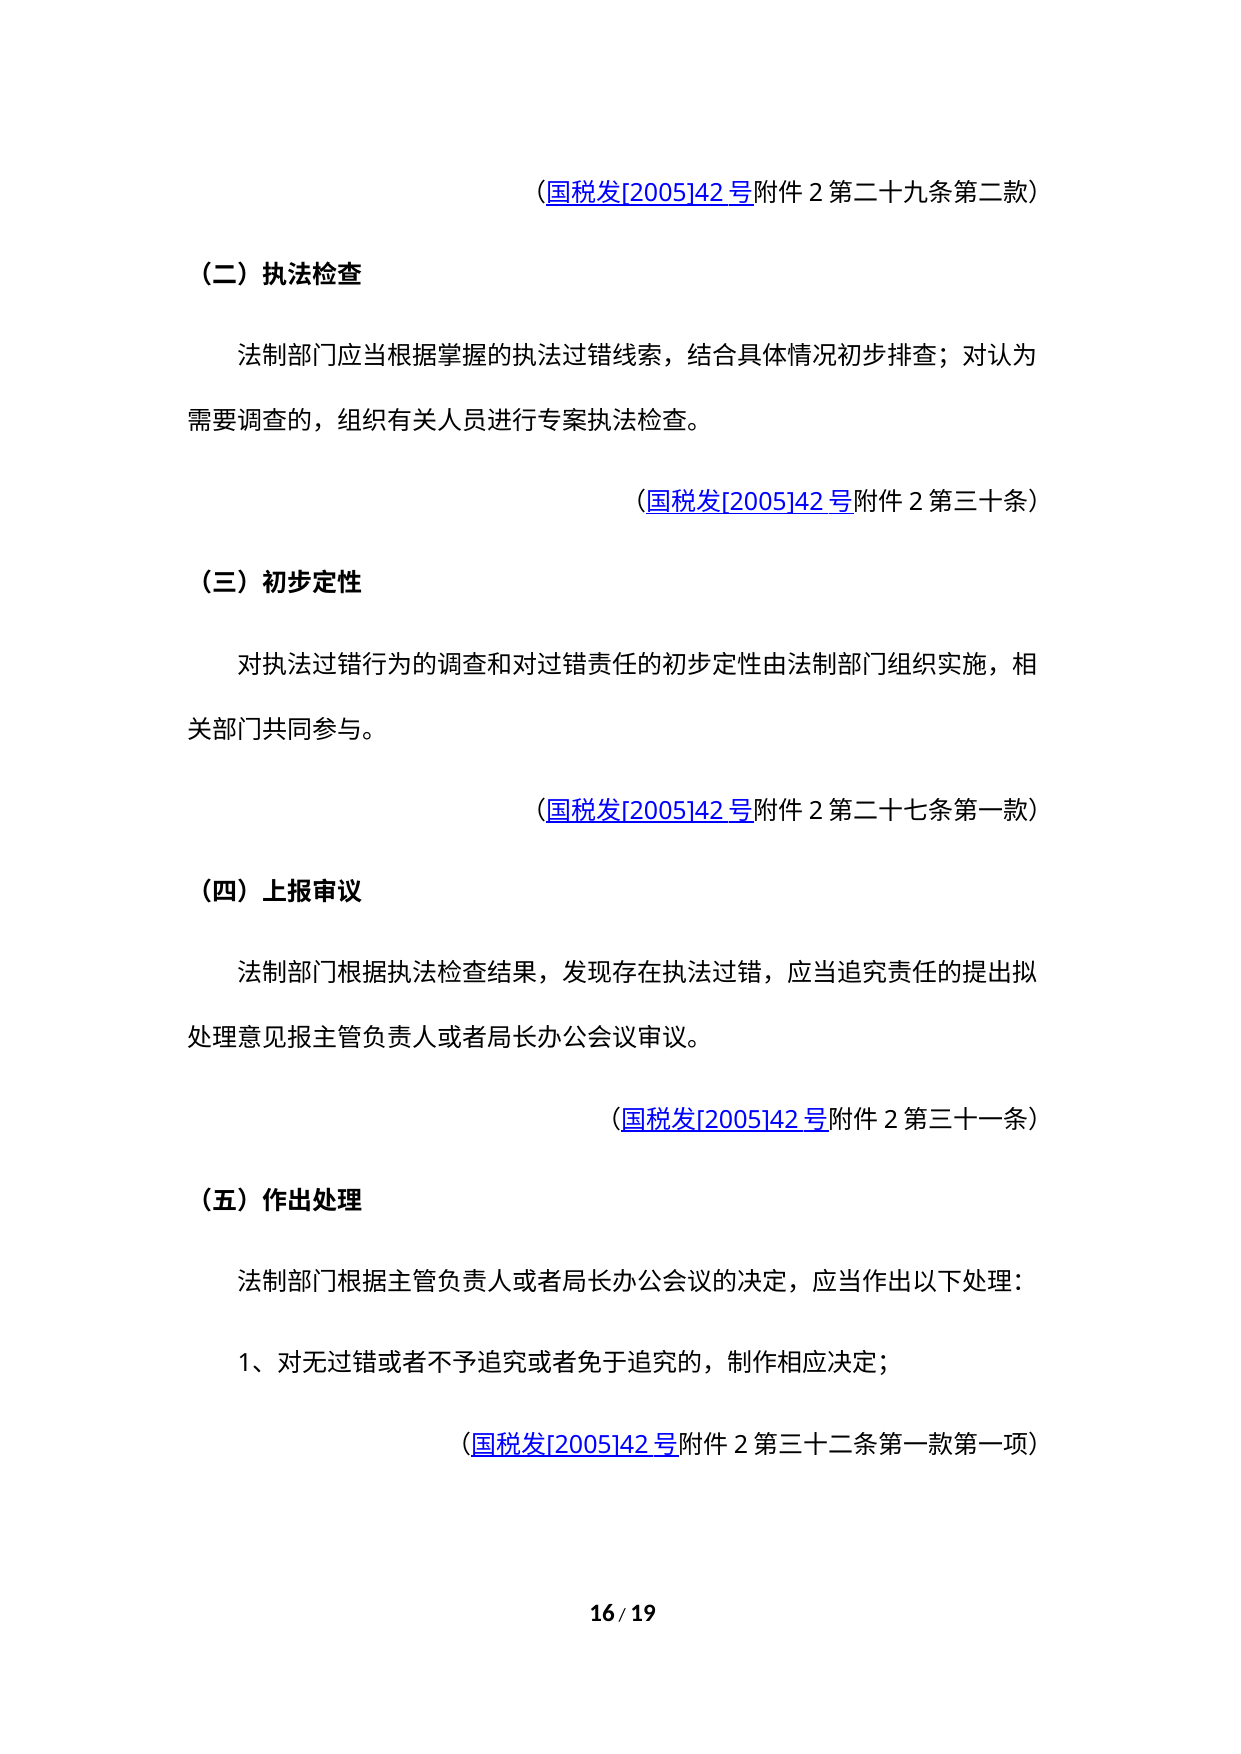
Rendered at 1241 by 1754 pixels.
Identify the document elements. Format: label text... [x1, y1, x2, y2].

text 对执法过错行为的调查和对过错责任的初步定性由法制部门组织实施，相关部门共同参与。 [187, 630, 1053, 760]
subtitle （四）上报审议 [187, 857, 1053, 922]
text （国税发[2005]42号附件2第三十条） [187, 467, 1053, 532]
subtitle （五）作出处理 [187, 1166, 1053, 1231]
text （国税发[2005]42号附件2第三十二条第一款第一项） [187, 1410, 1053, 1475]
text （国税发[2005]42号附件2第二十九条第二款） [187, 158, 1053, 223]
text （国税发[2005]42号附件2第三十一条） [187, 1085, 1053, 1150]
text （国税发[2005]42号附件2第二十七条第一款） [187, 776, 1053, 841]
text 法制部门根据主管负责人或者局长办公会议的决定，应当作出以下处理： [187, 1247, 1053, 1312]
text 法制部门应当根据掌握的执法过错线索，结合具体情况初步排查；对认为需要调查的，组织有关人员进行专案执法检查。 [187, 321, 1053, 451]
text 1、对无过错或者不予追究或者免于追究的，制作相应决定； [187, 1328, 1053, 1393]
subtitle （三）初步定性 [187, 548, 1053, 613]
text 法制部门根据执法检查结果，发现存在执法过错，应当追究责任的提出拟处理意见报主管负责人或者局长办公会议审议。 [187, 938, 1053, 1068]
subtitle （二）执法检查 [187, 240, 1053, 305]
